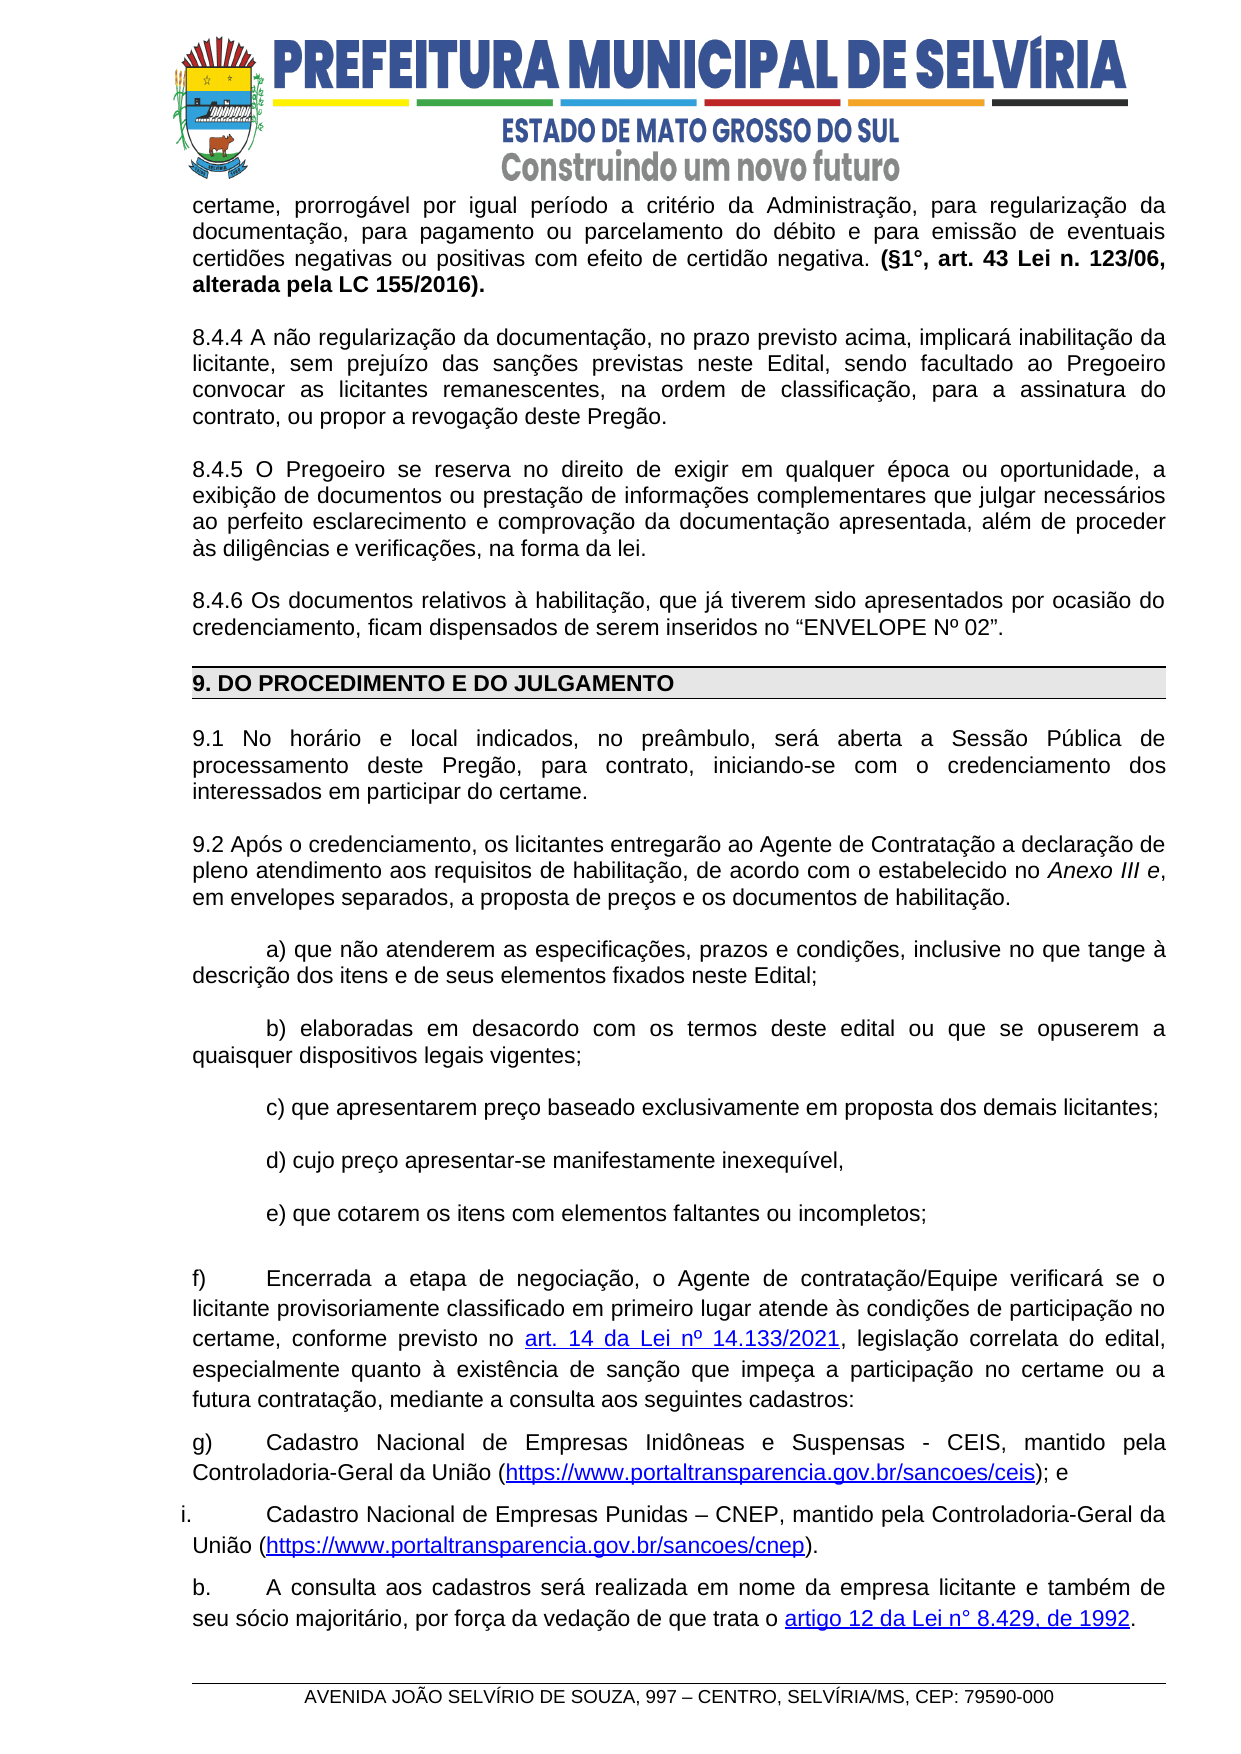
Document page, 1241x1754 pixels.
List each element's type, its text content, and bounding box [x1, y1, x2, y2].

list A consulta aos cadastros será realizada em nome da empresa licitante e também de seu sócio majoritário, por força da vedação de que trata o artigo 12 da Lei n° 8.429, de 1992. [192, 1574, 1166, 1631]
text c) que apresentarem preço baseado exclusivamente em proposta dos demais licitantes; [192, 1094, 1166, 1121]
text 9. DO PROCEDIMENTO E DO JULGAMENTO [192, 668, 1166, 698]
text a) que não atenderem as especificações, prazos e condições, inclusive no que tange à descrição dos itens e de seus elementos fixados neste Edital; [192, 936, 1166, 989]
list Cadastro Nacional de Empresas Punidas – CNEP, mantido pela Controladoria-Geral da União (https://www.portaltransparencia.gov.br/sancoes/cnep). [192, 1501, 1166, 1558]
text 8.4.5 O Pregoeiro se reserva no direito de exigir em qualquer época ou oportunidade, a exibição de documentos ou prestação de informações complementares que julgar necessários ao perfeito esclarecimento e comprovação da documentação apresentada, além de proceder às diligências e verificações, na forma da lei. [192, 456, 1166, 561]
text 8.4.4 A não regularização da documentação, no prazo previsto acima, implicará inabilitação da licitante, sem prejuízo das sanções previstas neste Edital, sendo facultado ao Pregoeiro convocar as licitantes remanescentes, na ordem de classificação, para a assinatura do contrato, ou propor a revogação deste Pregão. [192, 324, 1166, 429]
list Cadastro Nacional de Empresas Inidôneas e Suspensas - CEIS, mantido pela Controladoria-Geral da União (https://www.portaltransparencia.gov.br/sancoes/ceis); e [192, 1428, 1166, 1485]
list Encerrada a etapa de negociação, o Agente de contratação/Equipe verificará se o licitante provisoriamente classificado em primeiro lugar atende às condições de participação no certame, conforme previsto no art. 14 da Lei nº 14.133/2021, legislação correlata do edital, especialmente quanto à existência de sanção que impeça a participação no certame ou a futura contratação, mediante a consulta aos seguintes cadastros: [192, 1265, 1166, 1412]
text b) elaboradas em desacordo com os termos deste edital ou que se opuserem a quaisquer dispositivos legais vigentes; [192, 1015, 1166, 1068]
text 9.2 Após o credenciamento, os licitantes entregarão ao Agente de Contratação a declaração de pleno atendimento aos requisitos de habilitação, de acordo com o estabelecido no Anexo III e, em envelopes separados, a proposta de preços e os documentos de habilitação. [192, 831, 1166, 910]
text e) que cotarem os itens com elementos faltantes ou incompletos; [192, 1200, 1166, 1226]
text 9.1 No horário e local indicados, no preâmbulo, será aberta a Sessão Pública de processamento deste Pregão, para contrato, iniciando-se com o credenciamento dos interessados em participar do certame. [192, 725, 1166, 804]
text 8.4.6 Os documentos relativos à habilitação, que já tiverem sido apresentados por ocasião do credenciamento, ficam dispensados de serem inseridos no “ENVELOPE Nº 02”. [192, 587, 1166, 640]
picture [166, 26, 1142, 191]
text d) cujo preço apresentar-se manifestamente inexequível, [192, 1147, 1166, 1173]
